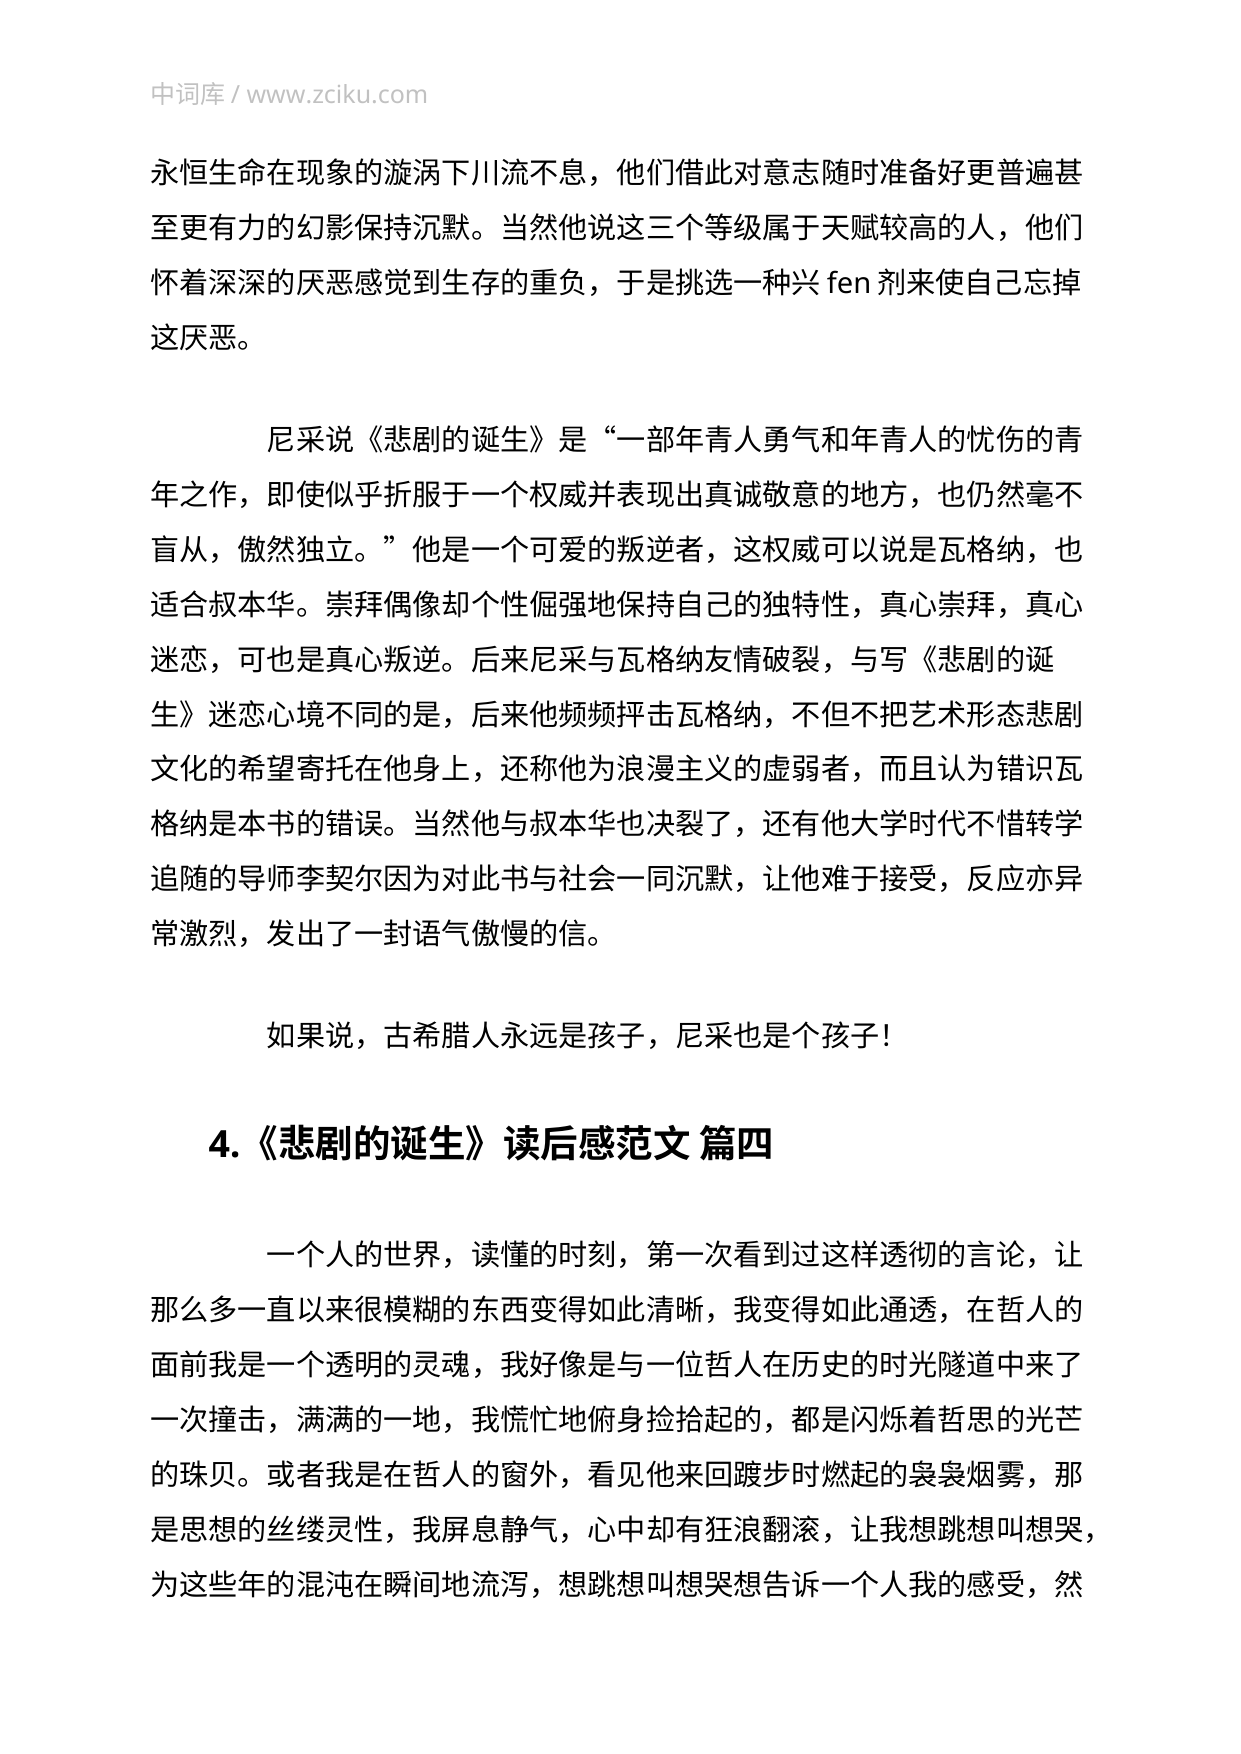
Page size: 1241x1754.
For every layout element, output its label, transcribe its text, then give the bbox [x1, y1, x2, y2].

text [150, 150, 1090, 357]
text 如果说，古希腊人永远是孩子，尼采也是个孩子！ [150, 1012, 1090, 1055]
text 尼采说《悲剧的诞生》是“一部年青人勇气和年青人的忧伤的青年之作，即使似乎折服于一个权威并表现出真诚敬意的地方，也仍然毫不盲从，傲然独立。”他是一个可爱的叛逆者，这权威可以说是瓦格纳，也适合叔本华。崇拜偶像却个性倔强地保持自己的独特性，真心崇拜，真心迷恋，可也是真心叛逆。后来尼采与瓦格纳友情破裂，与写《悲剧的诞生》迷恋心境不同的是，后来他频频抨击瓦格纳，不但不把艺术形态悲剧文化的希望寄托在他身上，还称他为浪漫主义的虚弱者，而且认为错识瓦格纳是本书的错误。当然他与叔本华也决裂了，还有他大学时代不惜转学追随的导师李契尔因为对此书与社会一同沉默，让他难于接受，反应亦异常激烈，发出了一封语气傲慢的信。 [150, 417, 1090, 953]
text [150, 1232, 1090, 1603]
text 4.《悲剧的诞生》读后感范文 篇四 [150, 1114, 1090, 1169]
